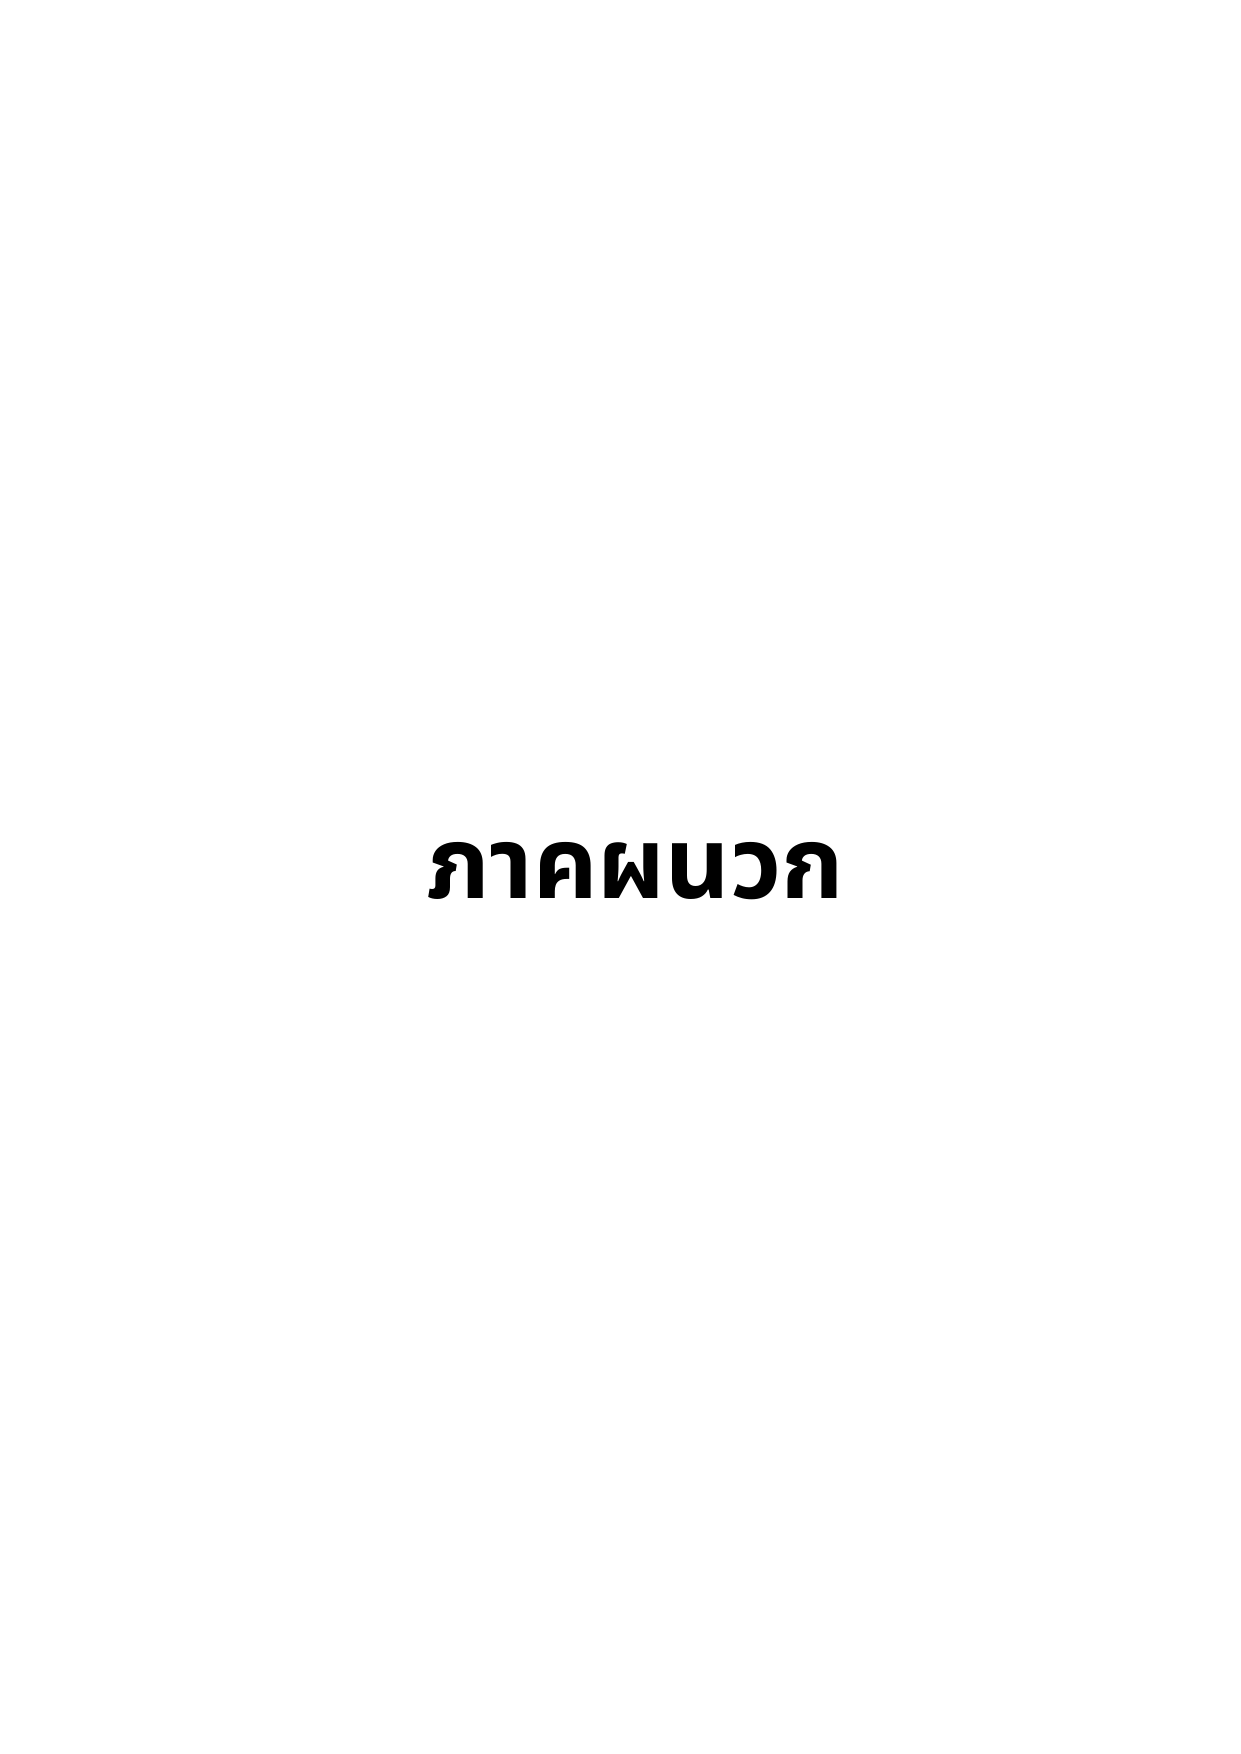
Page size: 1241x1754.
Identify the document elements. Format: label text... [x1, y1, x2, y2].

text ภาคผนวก [148, 793, 1122, 944]
